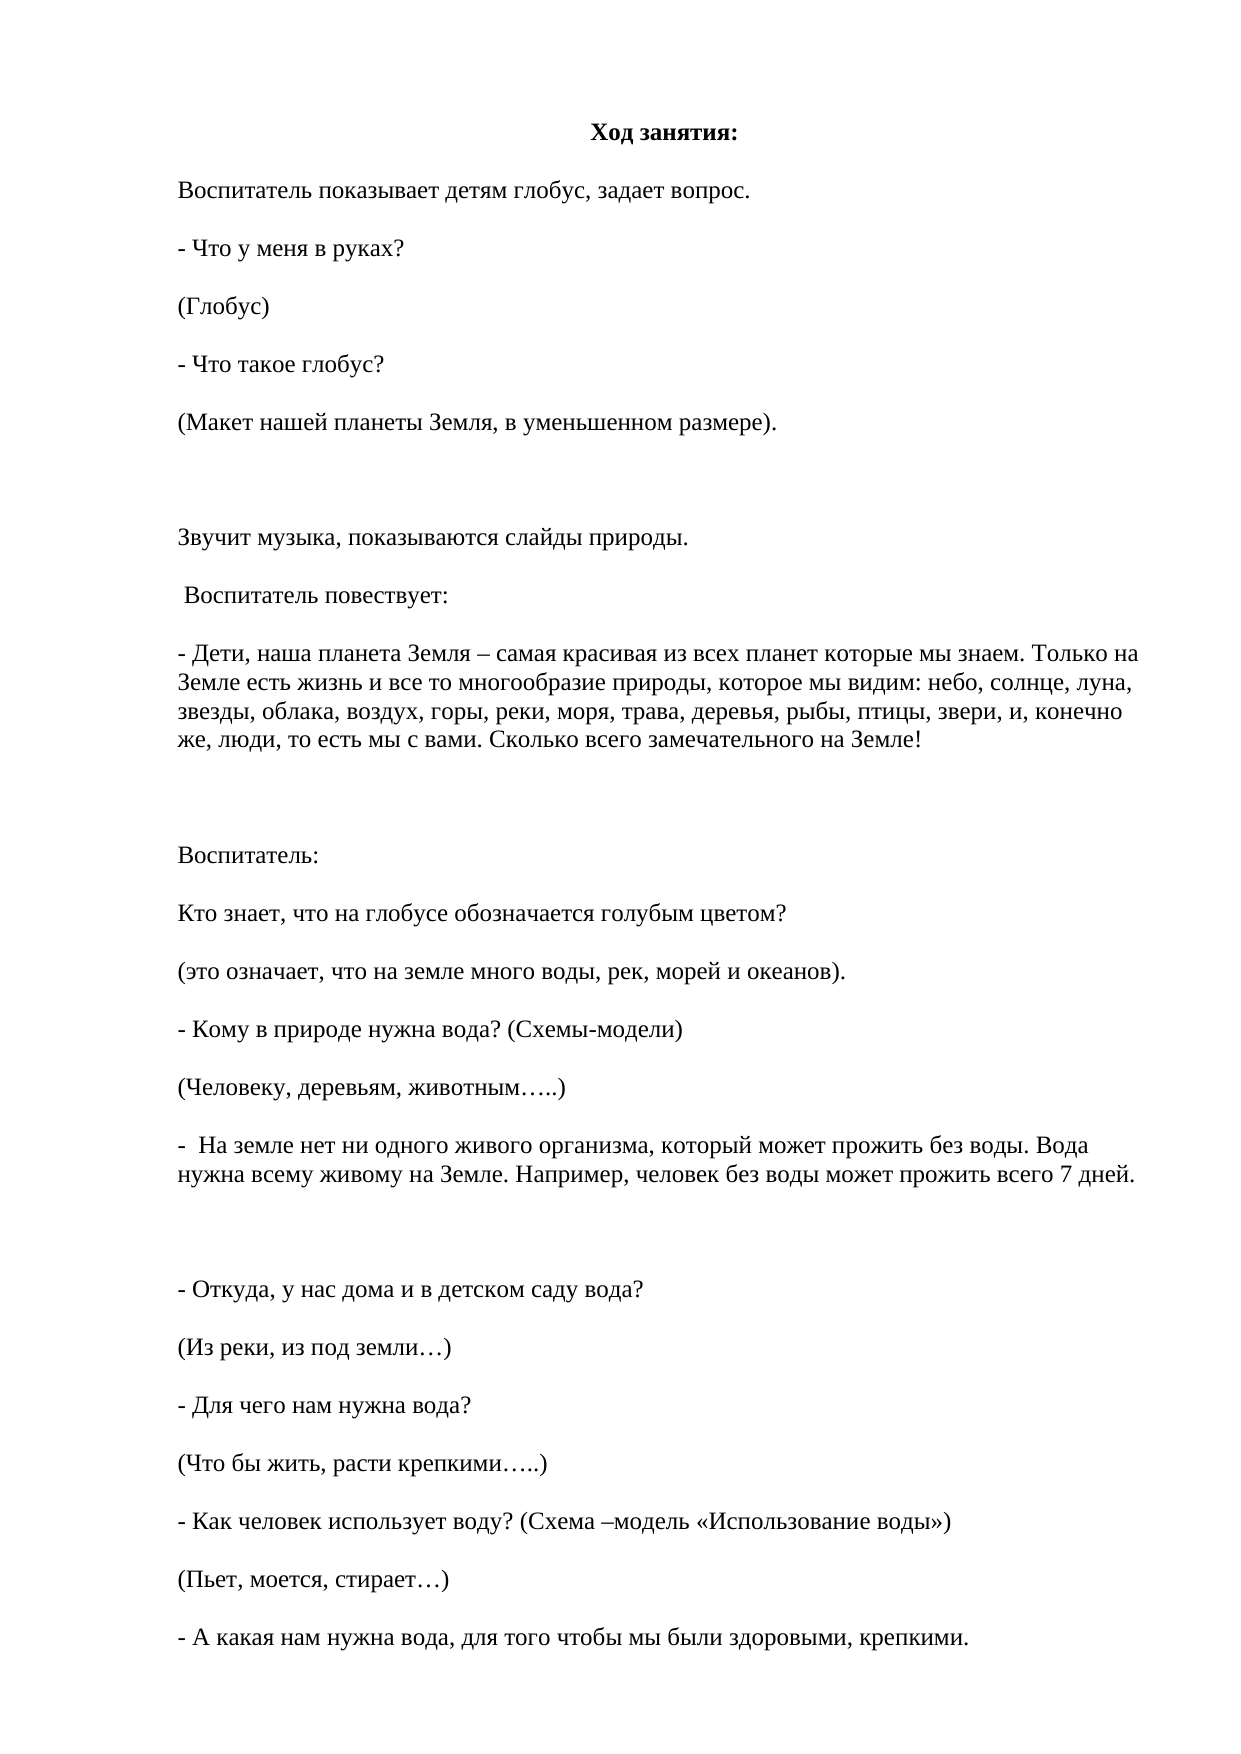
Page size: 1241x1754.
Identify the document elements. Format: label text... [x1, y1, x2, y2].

text Воспитатель: [177, 840, 1152, 869]
text (Макет нашей планеты Земля, в уменьшенном размере). [177, 407, 1152, 435]
text Ход занятия: [177, 117, 1152, 146]
text Воспитатель показывает детям глобус, задает вопрос. [177, 175, 1152, 204]
text - На земле нет ни одного живого организма, который может прожить без воды. Вода нужна всему живому на Земле. Например, человек без воды может прожить всего 7 дней. [177, 1130, 1152, 1187]
text (Что бы жить, расти крепкими…..) [177, 1448, 1152, 1477]
text (Глобус) [177, 291, 1152, 319]
text Звучит музыка, показываются слайды природы. [177, 522, 1152, 551]
text Кто знает, что на глобусе обозначается голубым цветом? [177, 898, 1152, 927]
text (Пьет, моется, стирает…) [177, 1564, 1152, 1593]
text - Дети, наша планета Земля – самая красивая из всех планет которые мы знаем. Только на Земле есть жизнь и все то многообразие природы, которое мы видим: небо, солнце, луна, звезды, облака, воздух, горы, реки, моря, трава, деревья, рыбы, птицы, звери, и, конечно же, люди, то есть мы с вами. Сколько всего замечательного на Земле! [177, 638, 1152, 753]
text - А какая нам нужна вода, для того чтобы мы были здоровыми, крепкими. [177, 1622, 1152, 1651]
text (это означает, что на земле много воды, рек, морей и океанов). [177, 956, 1152, 985]
text - Что у меня в руках? [177, 233, 1152, 262]
text - Откуда, у нас дома и в детском саду вода? [177, 1274, 1152, 1303]
text - Как человек использует воду? (Схема –модель «Использование воды») [177, 1506, 1152, 1535]
text - Что такое глобус? [177, 349, 1152, 377]
text Воспитатель повествует: [177, 580, 1152, 609]
text - Для чего нам нужна вода? [177, 1390, 1152, 1419]
text (Из реки, из под земли…) [177, 1332, 1152, 1361]
text - Кому в природе нужна вода? (Схемы-модели) [177, 1014, 1152, 1043]
text (Человеку, деревьям, животным…..) [177, 1072, 1152, 1101]
